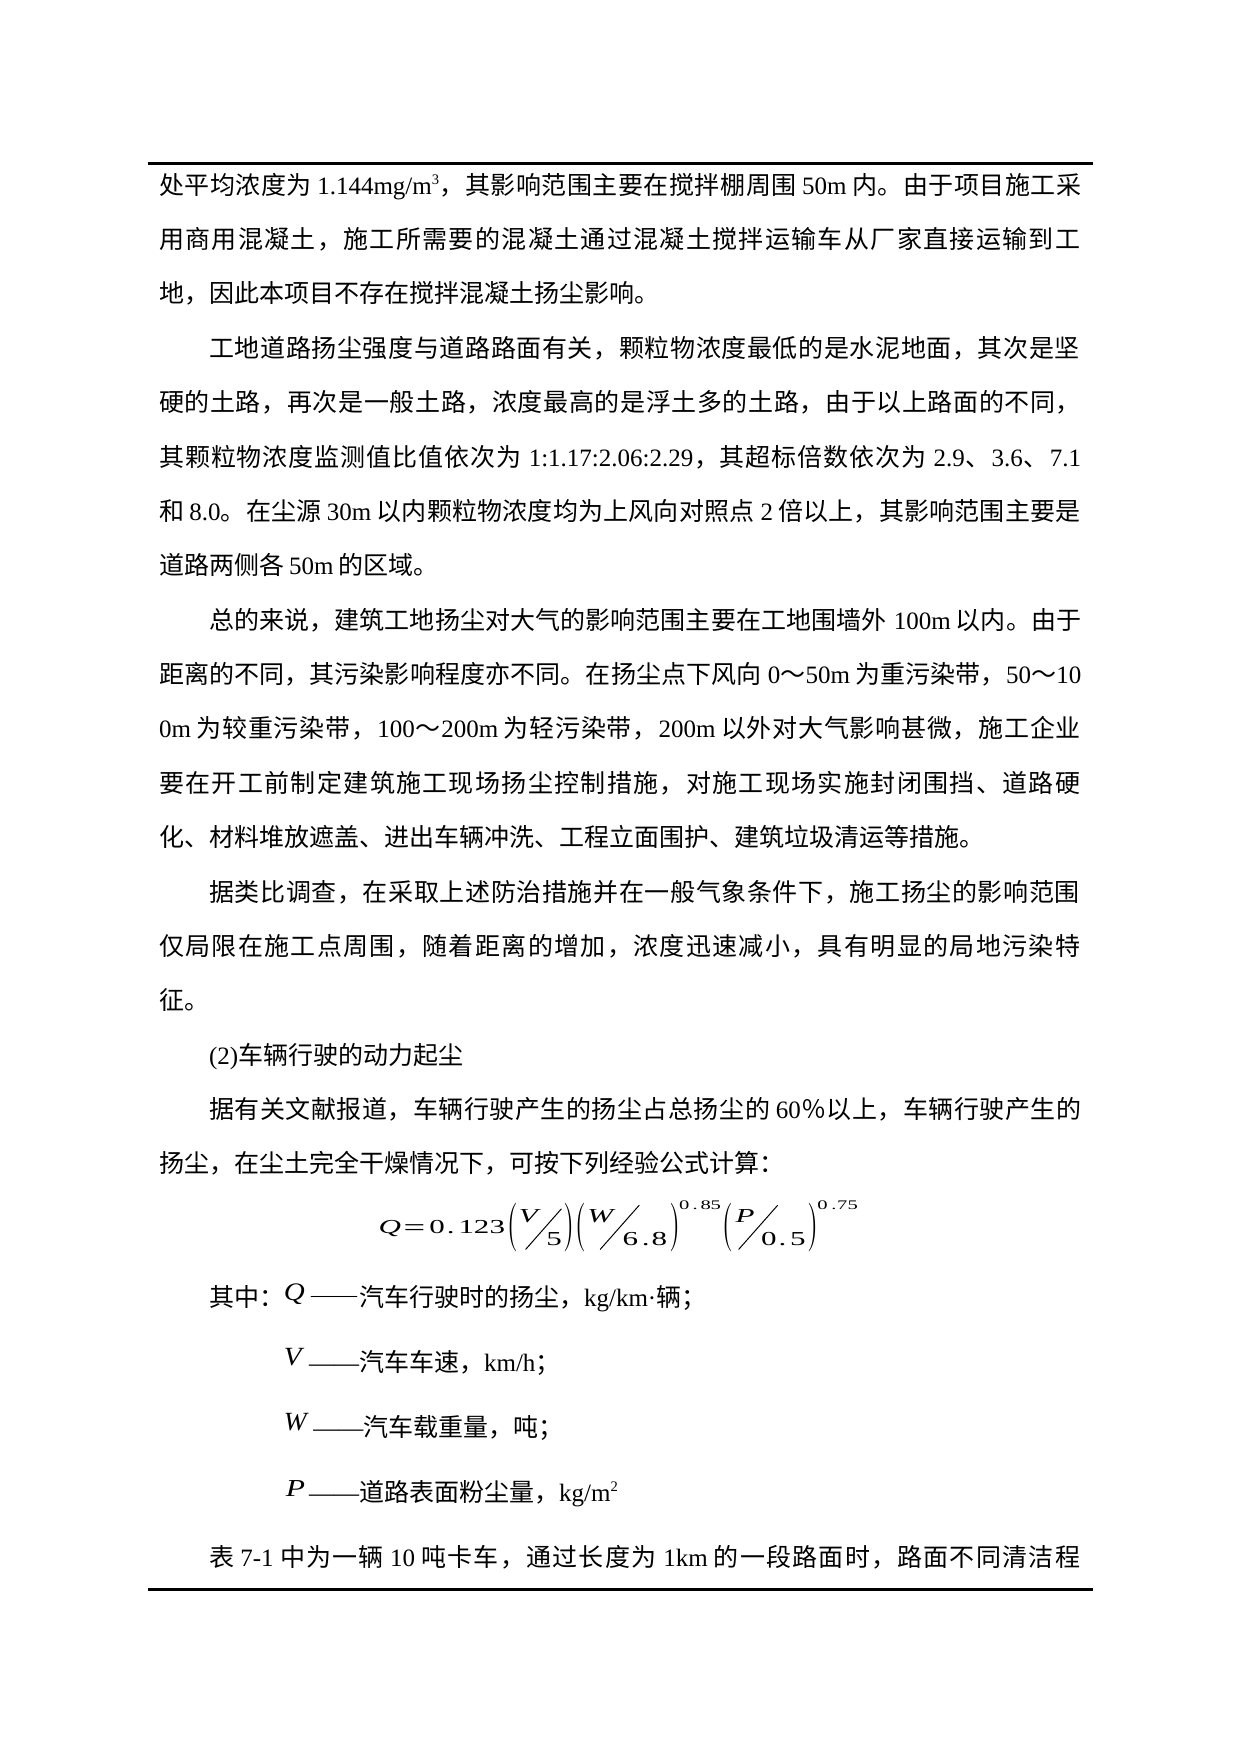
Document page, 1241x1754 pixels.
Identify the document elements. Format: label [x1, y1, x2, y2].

table_header [148, 165, 1092, 1588]
